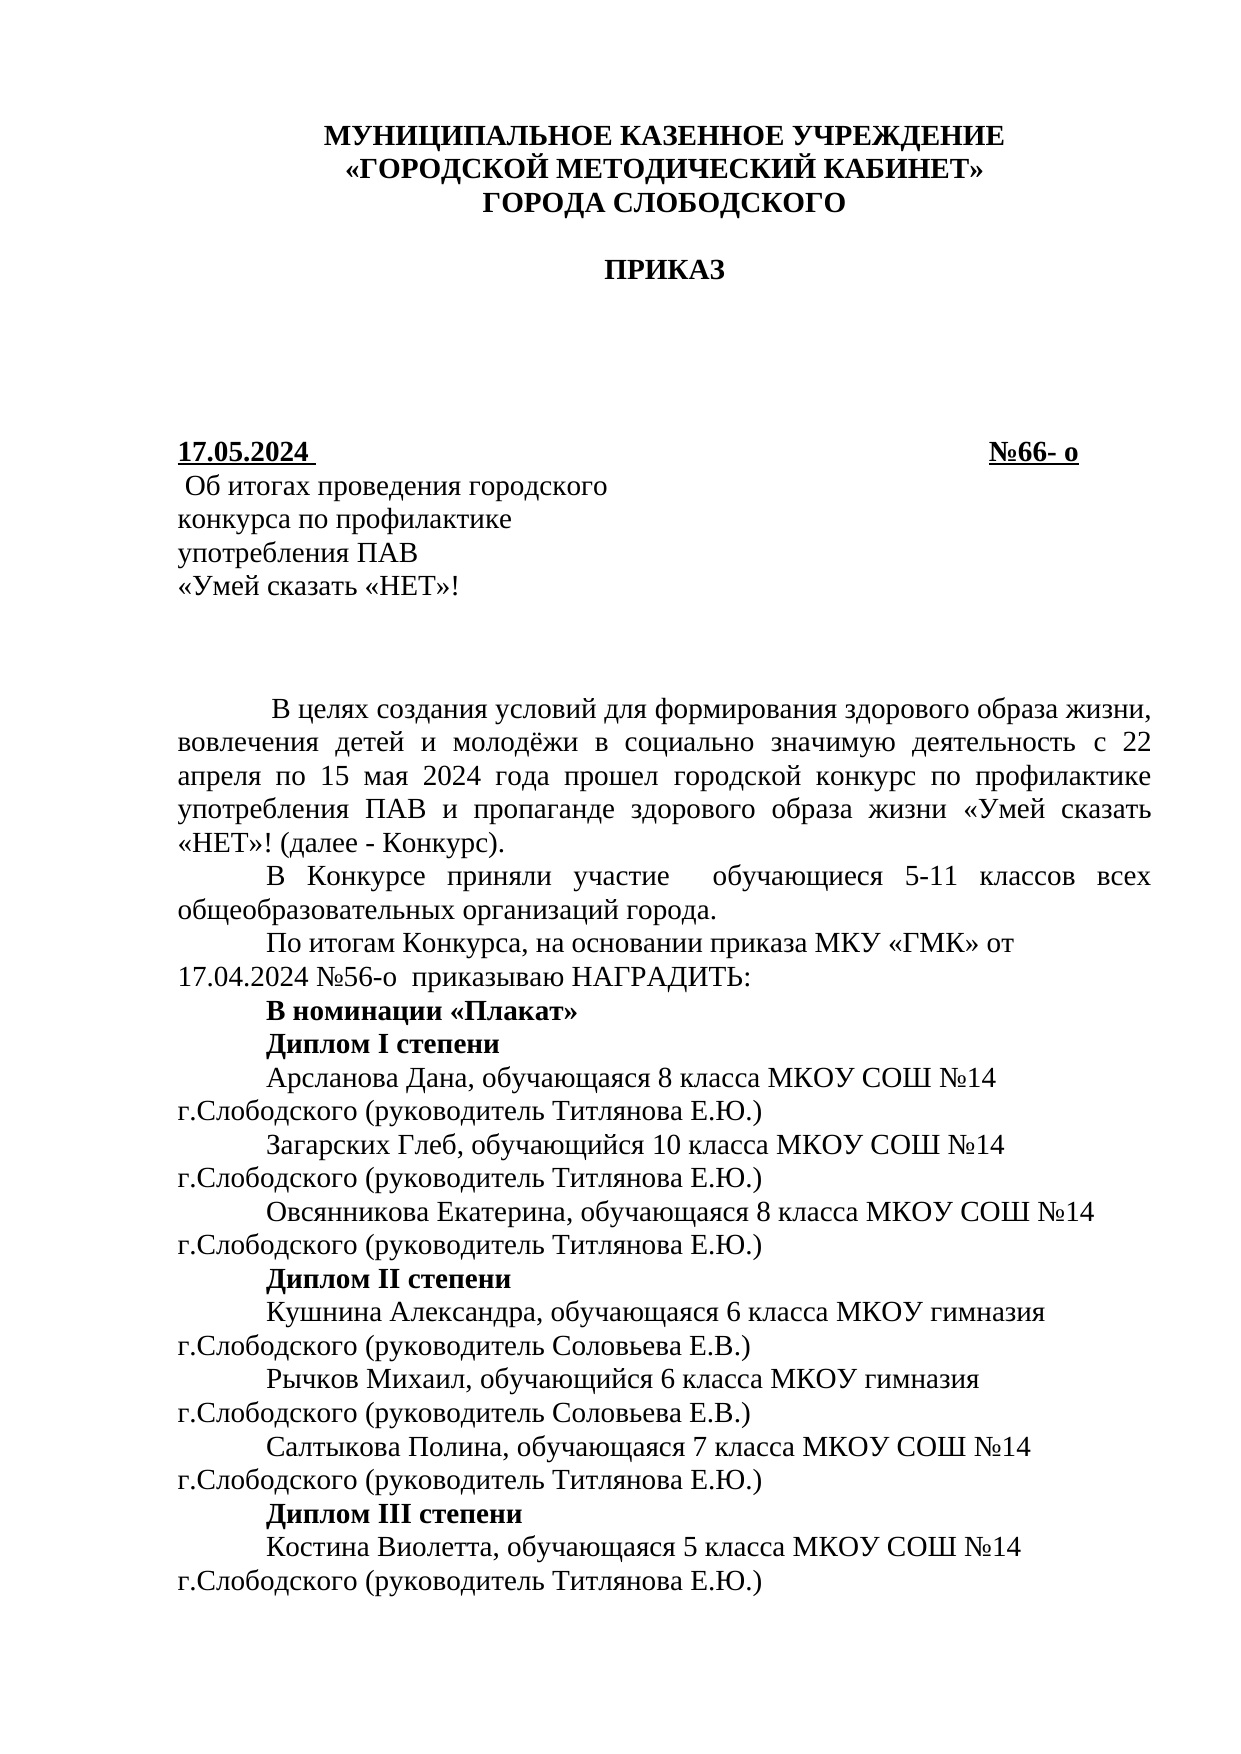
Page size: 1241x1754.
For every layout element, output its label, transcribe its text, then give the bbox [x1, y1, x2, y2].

text МУНИЦИПАЛЬНОЕ КАЗЕННОЕ УЧРЕЖДЕНИЕ [177, 118, 1152, 152]
text В Конкурсе приняли участие обучающиеся 5-11 классов всех общеобразовательных организаций города. [177, 858, 1152, 926]
text Рычков Михаил, обучающийся 6 класса МКОУ гимназия г.Слободского (руководитель Соловьева Е.В.) [177, 1362, 1152, 1429]
text В целях создания условий для формирования здорового образа жизни, вовлечения детей и молодёжи в социально значимую деятельность с 22 апреля по 15 мая 2024 года прошел городской конкурс по профилактике употребления ПАВ и пропаганде здорового образа жизни «Умей сказать «НЕТ»! (далее - Конкурс). [177, 691, 1152, 858]
text По итогам Конкурса, на основании приказа МКУ «ГМК» от 17.04.2024 №56-о приказываю НАГРАДИТЬ: [177, 926, 1152, 993]
text употребления ПАВ [177, 535, 1152, 568]
text конкурса по профилактике [177, 501, 1152, 535]
text 17.05.2024 №66- о [177, 434, 1152, 468]
text Арсланова Дана, обучающаяся 8 класса МКОУ СОШ №14 г.Слободского (руководитель Титлянова Е.Ю.) [177, 1060, 1152, 1127]
text «ГОРОДСКОЙ МЕТОДИЧЕСКИЙ КАБИНЕТ» [177, 152, 1152, 185]
text Загарских Глеб, обучающийся 10 класса МКОУ СОШ №14 г.Слободского (руководитель Титлянова Е.Ю.) [177, 1127, 1152, 1194]
text В номинации «Плакат» [177, 993, 1152, 1026]
text Кушнина Александра, обучающаяся 6 класса МКОУ гимназия г.Слободского (руководитель Соловьева Е.В.) [177, 1294, 1152, 1362]
text Диплом I степени [177, 1026, 1152, 1060]
text Салтыкова Полина, обучающаяся 7 класса МКОУ СОШ №14 г.Слободского (руководитель Титлянова Е.Ю.) [177, 1429, 1152, 1496]
text Овсянникова Екатерина, обучающаяся 8 класса МКОУ СОШ №14 г.Слободского (руководитель Титлянова Е.Ю.) [177, 1194, 1152, 1261]
text Костина Виолетта, обучающаяся 5 класса МКОУ СОШ №14 г.Слободского (руководитель Титлянова Е.Ю.) [177, 1529, 1152, 1596]
text Диплом III степени [177, 1496, 1152, 1529]
text Об итогах проведения городского [177, 468, 1152, 501]
text ГОРОДА СЛОБОДСКОГО [177, 185, 1152, 219]
text Диплом II степени [177, 1261, 1152, 1294]
text ПРИКАЗ [177, 252, 1152, 286]
text «Умей сказать «НЕТ»! [177, 568, 1152, 602]
